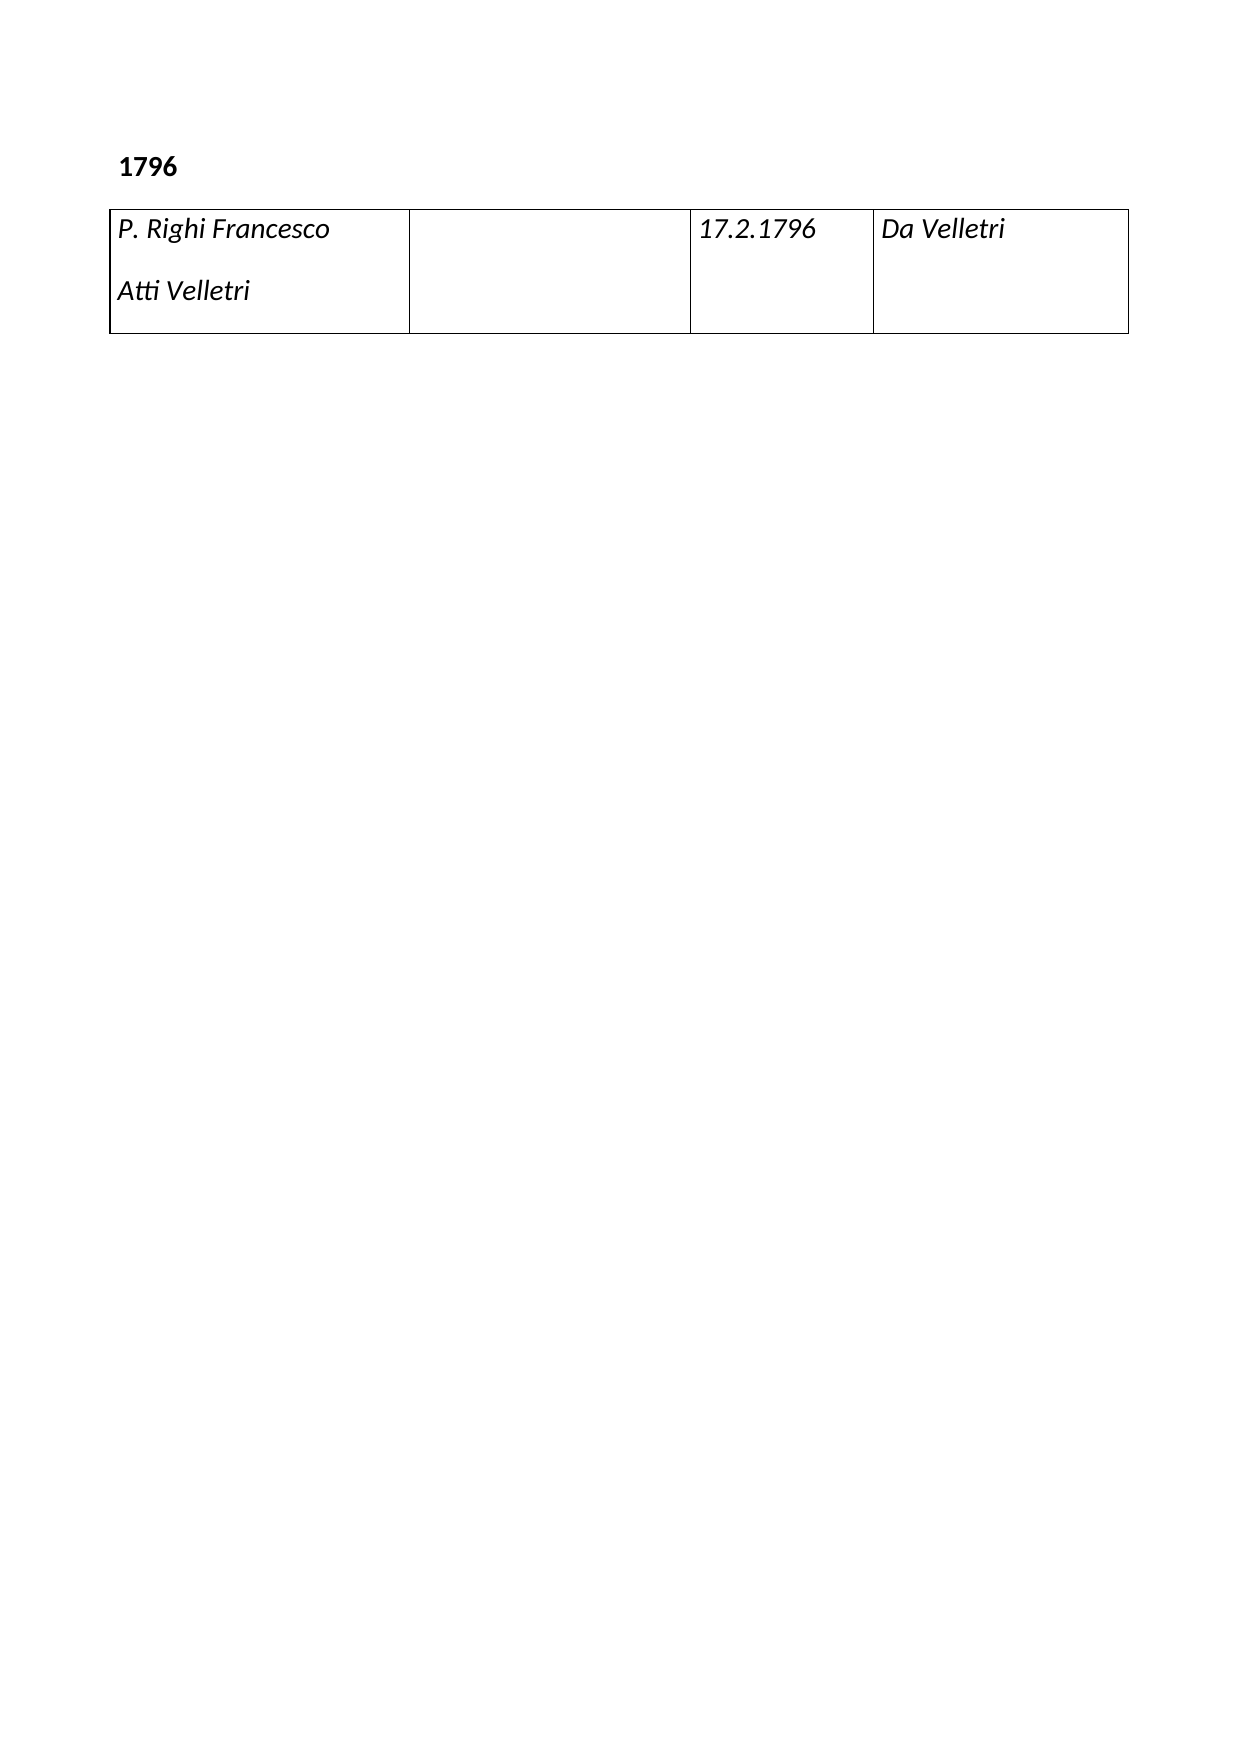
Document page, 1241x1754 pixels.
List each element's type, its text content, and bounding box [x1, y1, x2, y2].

table_header Da Velletri [874, 210, 1128, 332]
table_header 17.2.1796 [691, 210, 873, 332]
text 1796 [118, 148, 1122, 183]
table_header P. Righi Francesco Atti Velletri [111, 210, 409, 332]
table_header [410, 210, 690, 332]
